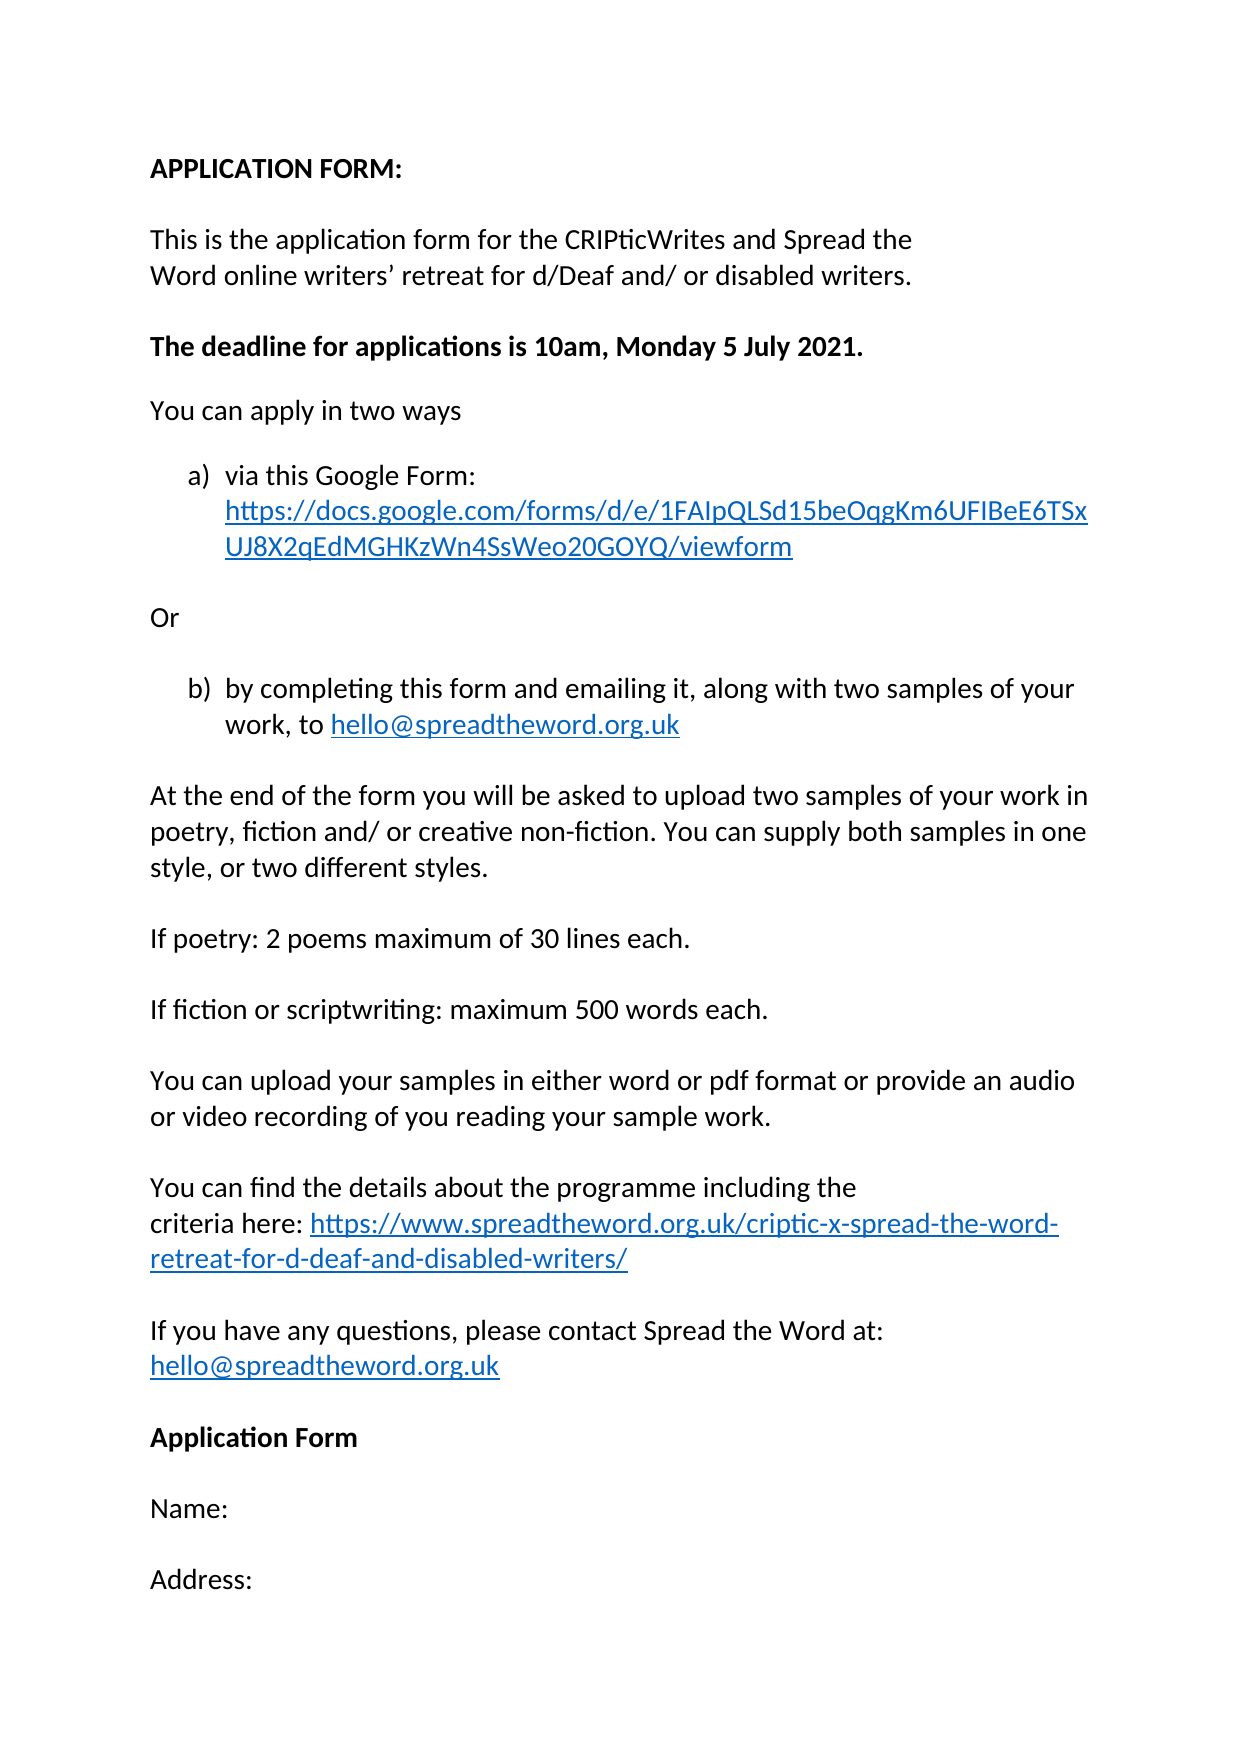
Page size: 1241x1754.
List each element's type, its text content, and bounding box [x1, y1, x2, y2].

text APPLICATION FORM: [150, 150, 1090, 186]
text If you have any questions, please contact Spread the Word at: hello@spreadtheword.org.uk [150, 1312, 1090, 1383]
text You can find the details about the programme including the criteria here: https://www.spreadtheword.org.uk/criptic-x-spread-the-word-retreat-for-d-deaf-and-disabled-writers/ [150, 1169, 1090, 1276]
text This is the application form for the CRIPticWrites and Spread the Word online writers’ retreat for d/Deaf and/ or disabled writers. [150, 221, 1090, 292]
text Application Form [150, 1419, 1090, 1454]
text The deadline for applications is 10am, Monday 5 July 2021. [150, 328, 1090, 392]
list by completing this form and emailing it, along with two samples of your work, to hello@spreadtheword.org.uk [187, 671, 1090, 742]
text Address: [150, 1561, 1090, 1597]
text If fiction or scriptwriting: maximum 500 words each. You can upload your samples in either word or pdf format or provide an audio or video recording of you reading your sample work. [150, 956, 1090, 1134]
text Name: [150, 1490, 1090, 1526]
text Or [150, 599, 1090, 635]
list via this Google Form: https://docs.google.com/forms/d/e/1FAIpQLSd15beOqgKm6UFIBeE6TSxUJ8X2qEdMGHKzWn4SsWeo20GOYQ/viewform [187, 457, 1090, 564]
text You can apply in two ways [150, 392, 1090, 457]
text At the end of the form you will be asked to upload two samples of your work in poetry, fiction and/ or creative non-fiction. You can supply both samples in one style, or two different styles. If poetry: 2 poems maximum of 30 lines each. [150, 777, 1090, 956]
